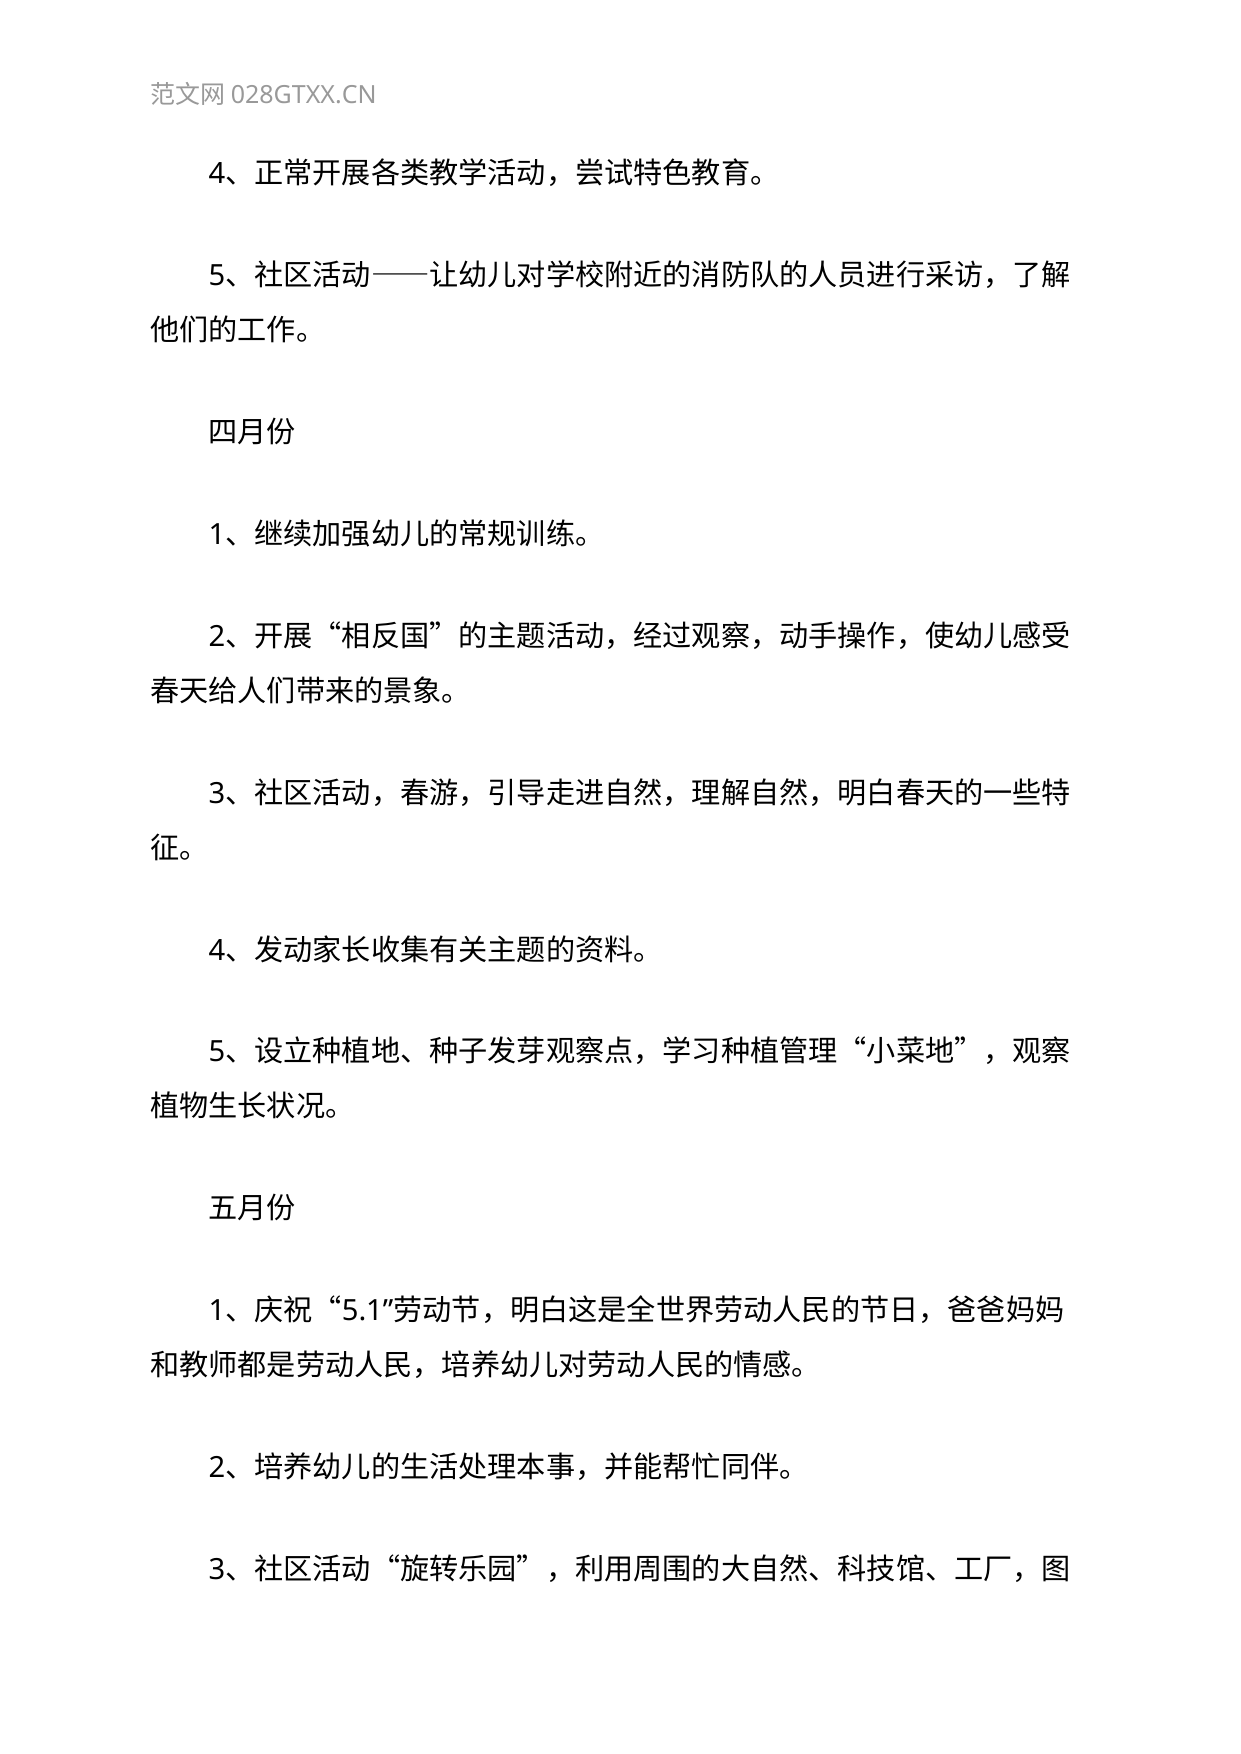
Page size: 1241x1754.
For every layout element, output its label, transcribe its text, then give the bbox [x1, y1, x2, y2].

text 4、正常开展各类教学活动，尝试特色教育。 [150, 150, 1090, 192]
text 四月份 [150, 409, 1090, 451]
text 5、社区活动——让幼儿对学校附近的消防队的人员进行采访，了解他们的工作。 [150, 252, 1090, 349]
text 5、设立种植地、种子发芽观察点，学习种植管理“小菜地”，观察植物生长状况。 [150, 1028, 1090, 1125]
text 3、社区活动，春游，引导走进自然，理解自然，明白春天的一些特征。 [150, 769, 1090, 867]
text 2、培养幼儿的生活处理本事，并能帮忙同伴。 [150, 1443, 1090, 1486]
text 4、发动家长收集有关主题的资料。 [150, 926, 1090, 968]
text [150, 1545, 1090, 1588]
text 1、庆祝“5.1”劳动节，明白这是全世界劳动人民的节日，爸爸妈妈和教师都是劳动人民，培养幼儿对劳动人民的情感。 [150, 1287, 1090, 1384]
text 2、开展“相反国”的主题活动，经过观察，动手操作，使幼儿感受春天给人们带来的景象。 [150, 612, 1090, 710]
text 五月份 [150, 1185, 1090, 1227]
text 1、继续加强幼儿的常规训练。 [150, 511, 1090, 553]
